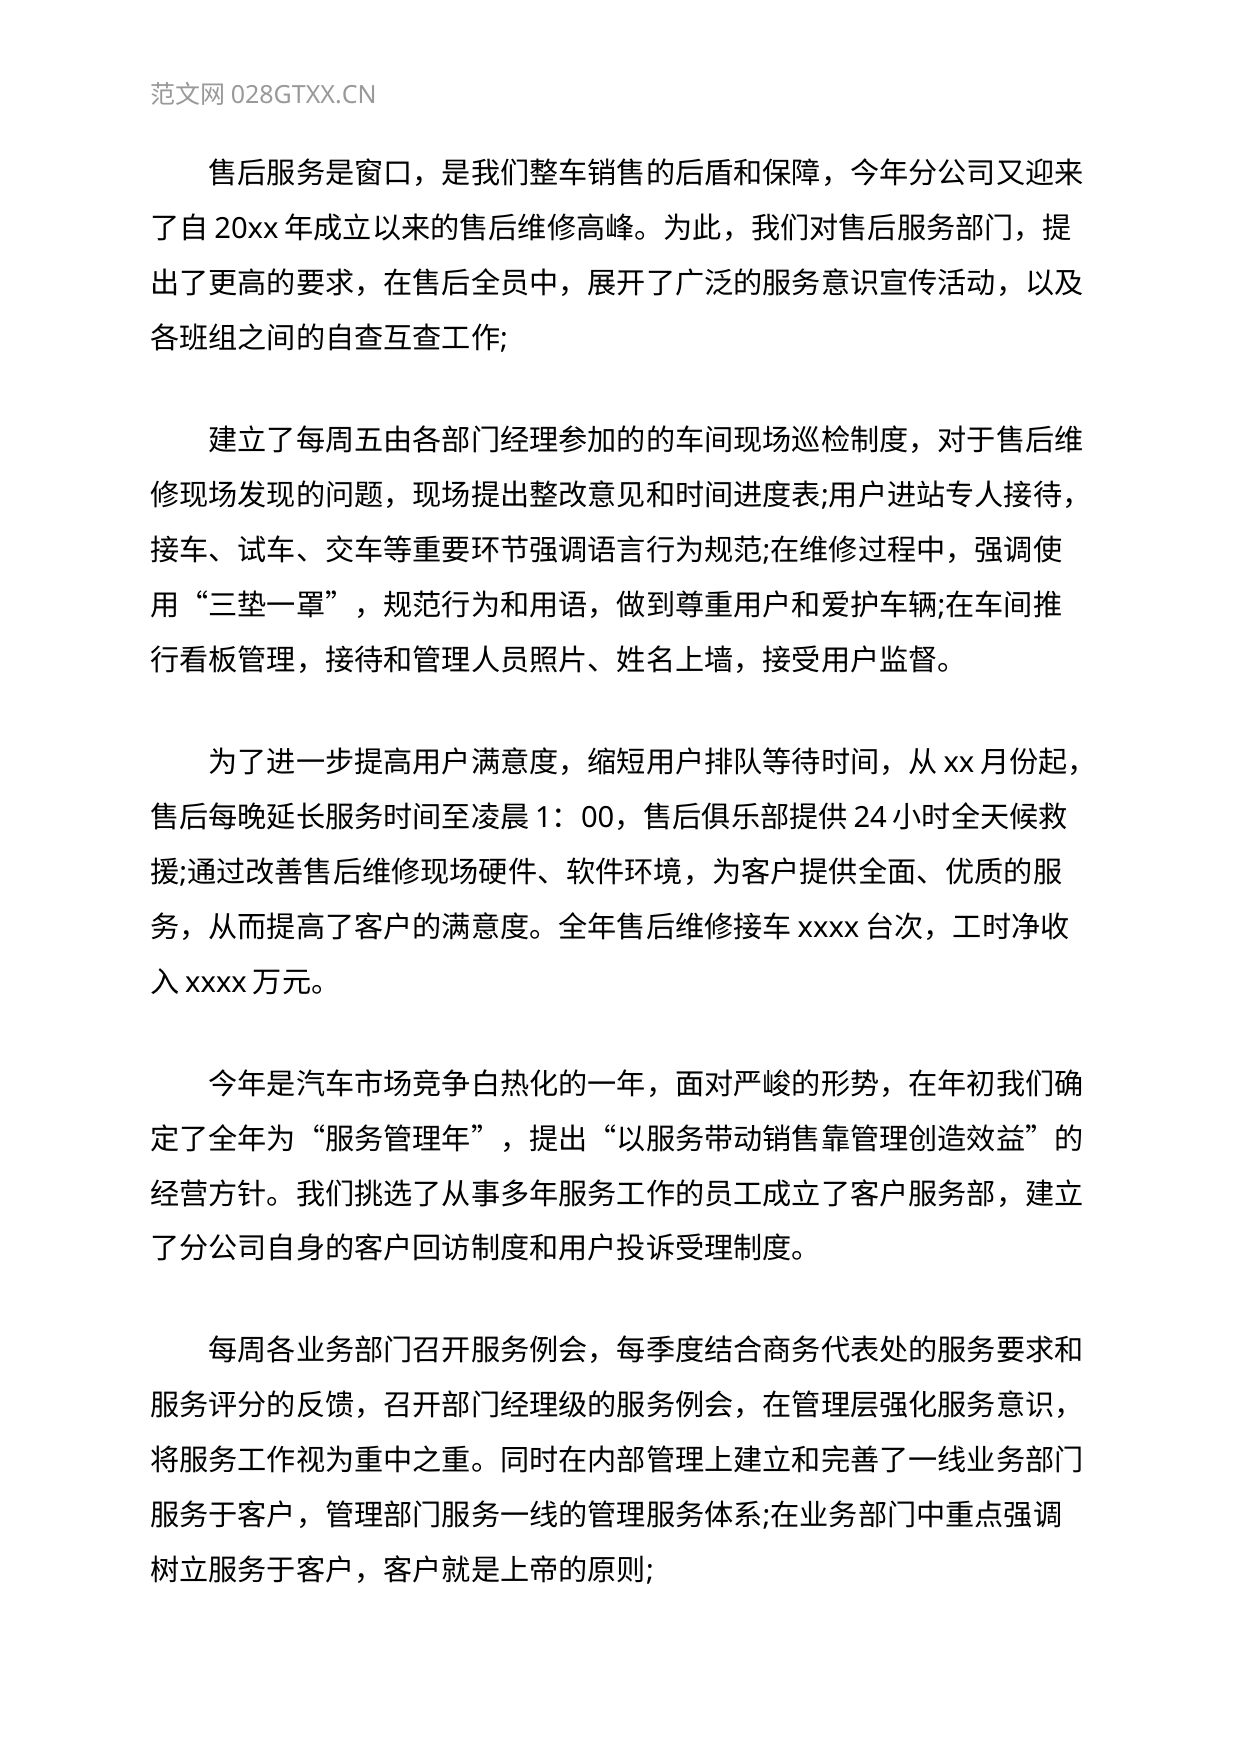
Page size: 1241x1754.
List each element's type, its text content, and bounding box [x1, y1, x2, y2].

text 每周各业务部门召开服务例会，每季度结合商务代表处的服务要求和服务评分的反馈，召开部门经理级的服务例会，在管理层强化服务意识，将服务工作视为重中之重。同时在内部管理上建立和完善了一线业务部门服务于客户，管理部门服务一线的管理服务体系;在业务部门中重点强调树立服务于客户，客户就是上帝的原则; [150, 1327, 1090, 1589]
text 今年是汽车市场竞争白热化的一年，面对严峻的形势，在年初我们确定了全年为“服务管理年”，提出“以服务带动销售靠管理创造效益”的经营方针。我们挑选了从事多年服务工作的员工成立了客户服务部，建立了分公司自身的客户回访制度和用户投诉受理制度。 [150, 1060, 1090, 1267]
text 为了进一步提高用户满意度，缩短用户排队等待时间，从xx月份起，售后每晚延长服务时间至凌晨1：00，售后俱乐部提供24小时全天候救援;通过改善售后维修现场硬件、软件环境，为客户提供全面、优质的服务，从而提高了客户的满意度。全年售后维修接车xxxx台次，工时净收入xxxx万元。 [150, 738, 1090, 1001]
text 售后服务是窗口，是我们整车销售的后盾和保障，今年分公司又迎来了自20xx年成立以来的售后维修高峰。为此，我们对售后服务部门，提出了更高的要求，在售后全员中，展开了广泛的服务意识宣传活动，以及各班组之间的自查互查工作; [150, 150, 1090, 357]
text 建立了每周五由各部门经理参加的的车间现场巡检制度，对于售后维修现场发现的问题，现场提出整改意见和时间进度表;用户进站专人接待，接车、试车、交车等重要环节强调语言行为规范;在维修过程中，强调使用“三垫一罩”，规范行为和用语，做到尊重用户和爱护车辆;在车间推行看板管理，接待和管理人员照片、姓名上墙，接受用户监督。 [150, 417, 1090, 679]
